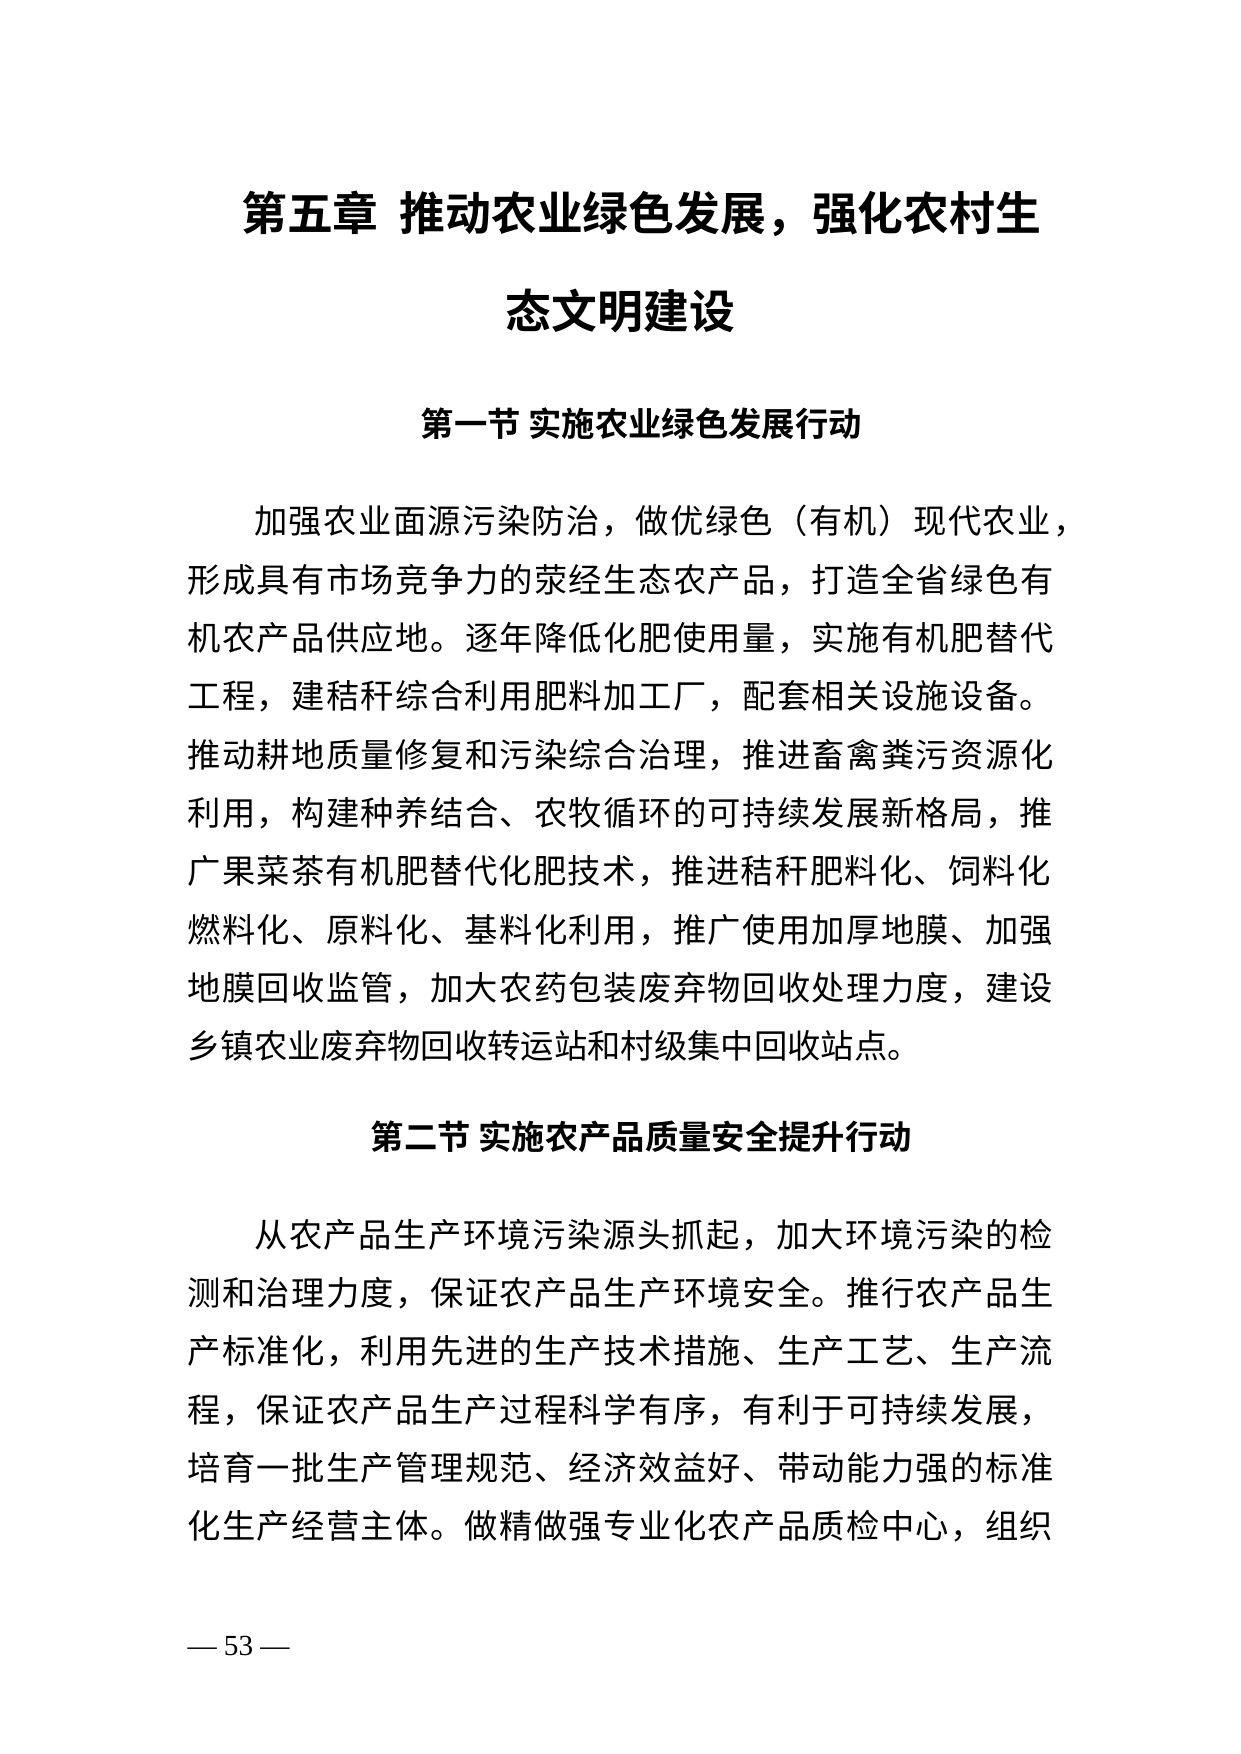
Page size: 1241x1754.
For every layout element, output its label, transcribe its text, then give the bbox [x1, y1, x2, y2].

list 推动农业绿色发展，强化农村生态文明建设 [187, 162, 1053, 357]
subtitle 实施农产品质量安全提升行动 [187, 1103, 1053, 1168]
subtitle 实施农业绿色发展行动 [187, 389, 1053, 454]
text 加强农业面源污染防治，做优绿色（有机）现代农业，形成具有市场竞争力的荥经生态农产品，打造全省绿色有机农产品供应地。逐年降低化肥使用量，实施有机肥替代工程，建秸秆综合利用肥料加工厂，配套相关设施设备。推动耕地质量修复和污染综合治理，推进畜禽粪污资源化利用，构建种养结合、农牧循环的可持续发展新格局，推广果菜茶有机肥替代化肥技术，推进秸秆肥料化、饲料化、燃料化、原料化、基料化利用，推广使用加厚地膜、加强地膜回收监管，加大农药包装废弃物回收处理力度，建设乡镇农业废弃物回收转运站和村级集中回收站点。 [187, 487, 1053, 1070]
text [187, 1200, 1053, 1550]
